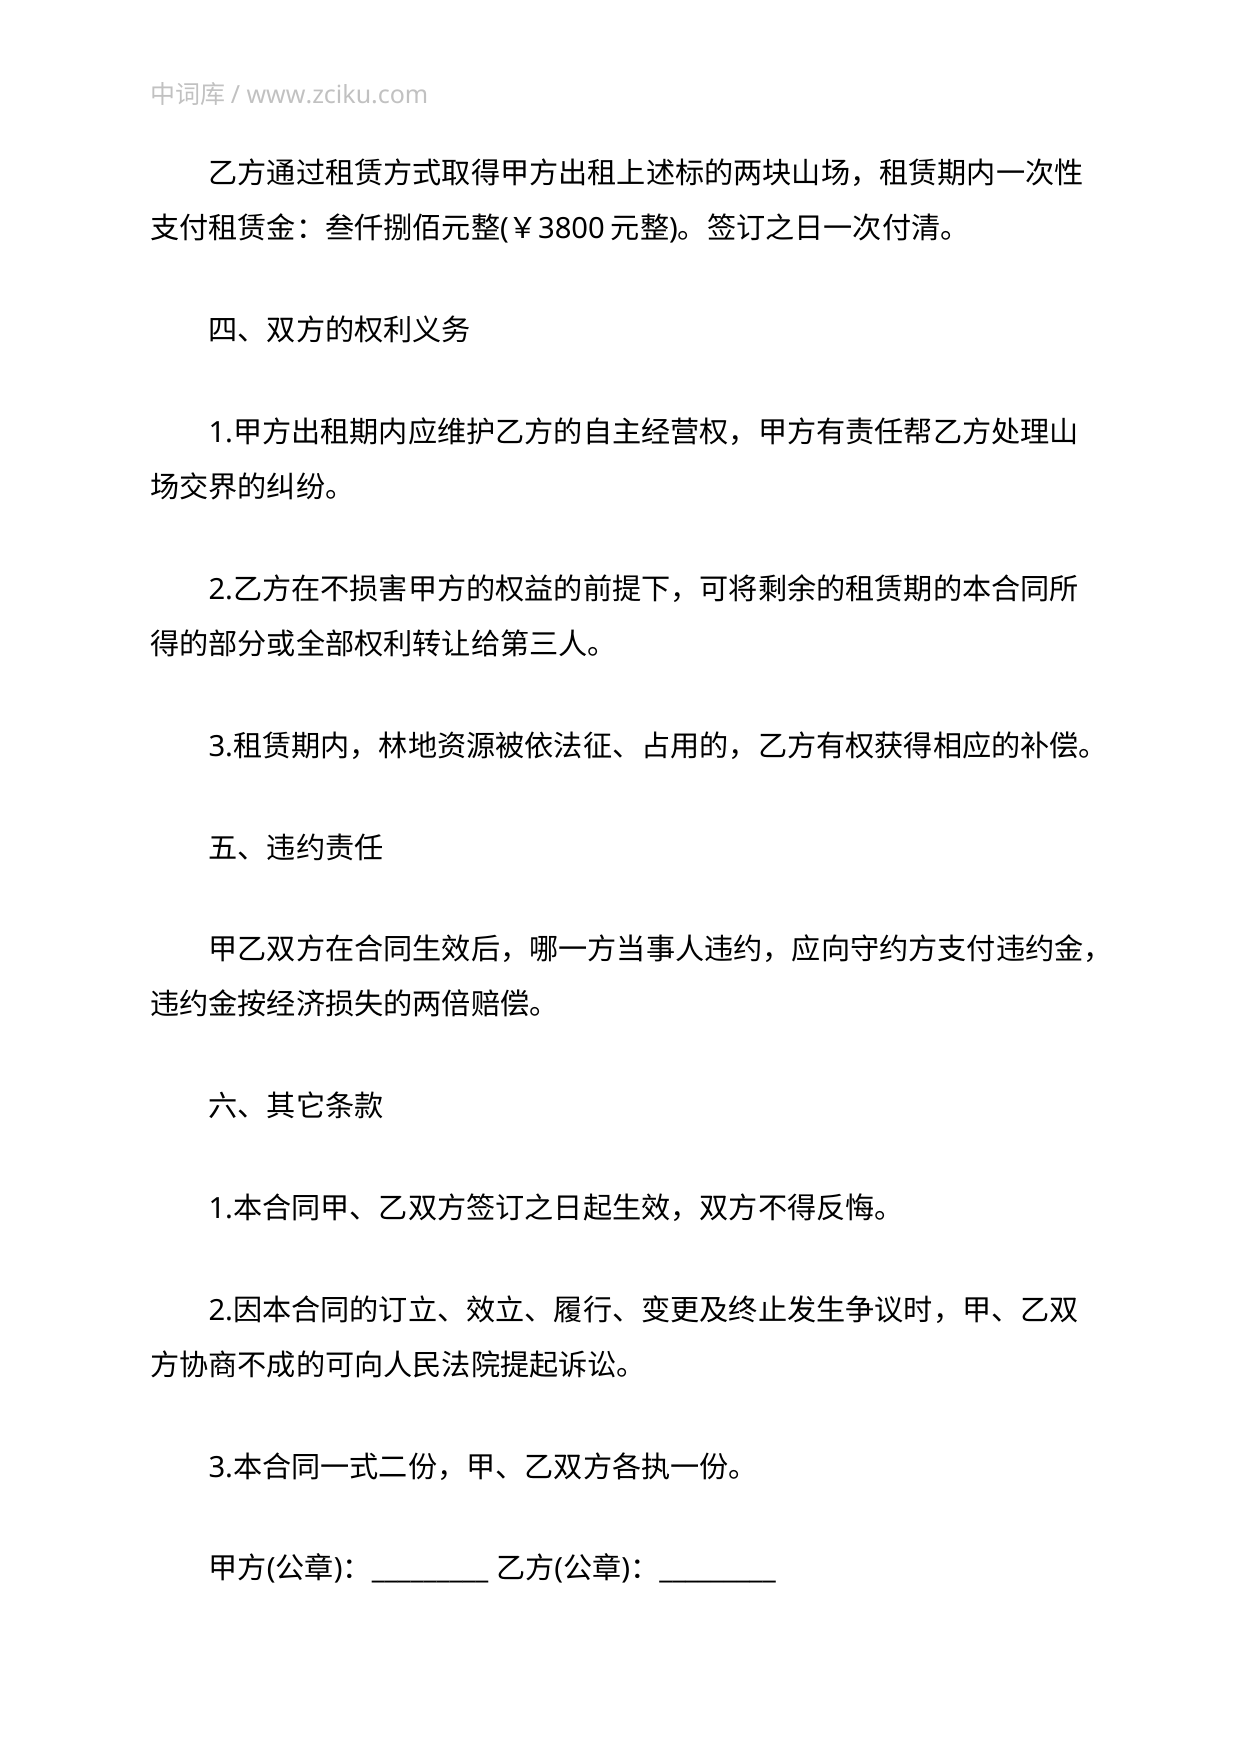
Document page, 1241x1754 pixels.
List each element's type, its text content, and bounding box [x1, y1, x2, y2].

text 1.本合同甲、乙双方签订之日起生效，双方不得反悔。 [150, 1184, 1090, 1227]
text 3.租赁期内，林地资源被依法征、占用的，乙方有权获得相应的补偿。 [150, 722, 1090, 764]
text 乙方通过租赁方式取得甲方出租上述标的两块山场，租赁期内一次性支付租赁金：叁仟捌佰元整(￥3800元整)。签订之日一次付清。 [150, 150, 1090, 247]
text 3.本合同一式二份，甲、乙双方各执一份。 [150, 1443, 1090, 1486]
text 甲乙双方在合同生效后，哪一方当事人违约，应向守约方支付违约金，违约金按经济损失的两倍赔偿。 [150, 926, 1090, 1023]
text 2.乙方在不损害甲方的权益的前提下，可将剩余的租赁期的本合同所得的部分或全部权利转让给第三人。 [150, 565, 1090, 663]
text 五、违约责任 [150, 824, 1090, 866]
text 1.甲方出租期内应维护乙方的自主经营权，甲方有责任帮乙方处理山场交界的纠纷。 [150, 409, 1090, 506]
text 甲方(公章)：_________ 乙方(公章)：_________ [150, 1545, 1090, 1587]
text 四、双方的权利义务 [150, 307, 1090, 349]
text 2.因本合同的订立、效立、履行、变更及终止发生争议时，甲、乙双方协商不成的可向人民法院提起诉讼。 [150, 1286, 1090, 1384]
text 六、其它条款 [150, 1083, 1090, 1125]
